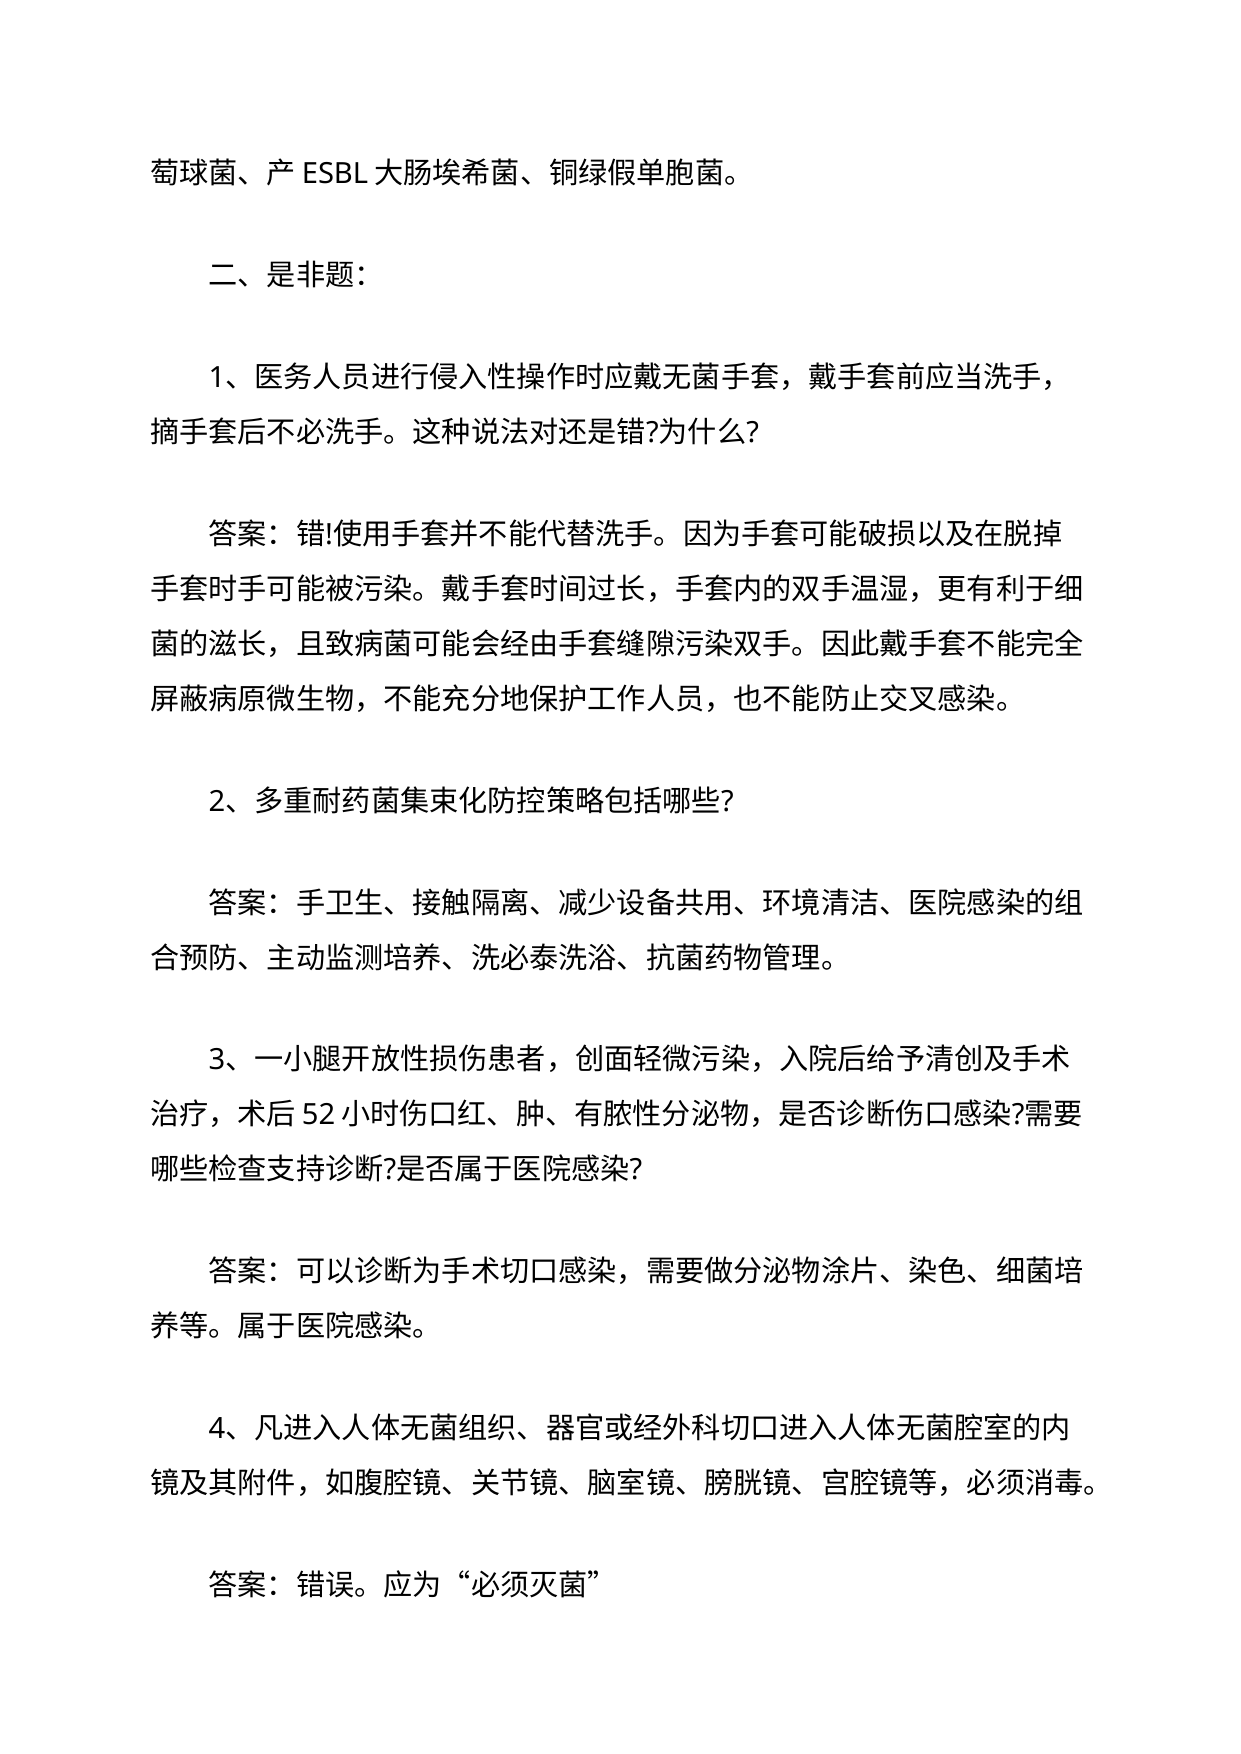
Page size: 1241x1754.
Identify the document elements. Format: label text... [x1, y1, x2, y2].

text 4、凡进入人体无菌组织、器官或经外科切口进入人体无菌腔室的内镜及其附件，如腹腔镜、关节镜、脑室镜、膀胱镜、宫腔镜等，必须消毒。 [150, 1404, 1090, 1502]
text 答案：可以诊断为手术切口感染，需要做分泌物涂片、染色、细菌培养等。属于医院感染。 [150, 1248, 1090, 1345]
text 1、医务人员进行侵入性操作时应戴无菌手套，戴手套前应当洗手，摘手套后不必洗手。这种说法对还是错?为什么? [150, 354, 1090, 451]
text 二、是非题： [150, 252, 1090, 294]
text 答案：错误。应为“必须灭菌” [150, 1561, 1090, 1604]
text 3、一小腿开放性损伤患者，创面轻微污染，入院后给予清创及手术治疗，术后52小时伤口红、肿、有脓性分泌物，是否诊断伤口感染?需要哪些检查支持诊断?是否属于医院感染? [150, 1036, 1090, 1188]
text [150, 150, 1090, 192]
text 2、多重耐药菌集束化防控策略包括哪些? [150, 777, 1090, 820]
text 答案：手卫生、接触隔离、减少设备共用、环境清洁、医院感染的组合预防、主动监测培养、洗必泰洗浴、抗菌药物管理。 [150, 879, 1090, 976]
text 答案：错!使用手套并不能代替洗手。因为手套可能破损以及在脱掉手套时手可能被污染。戴手套时间过长，手套内的双手温湿，更有利于细菌的滋长，且致病菌可能会经由手套缝隙污染双手。因此戴手套不能完全屏蔽病原微生物，不能充分地保护工作人员，也不能防止交叉感染。 [150, 511, 1090, 718]
